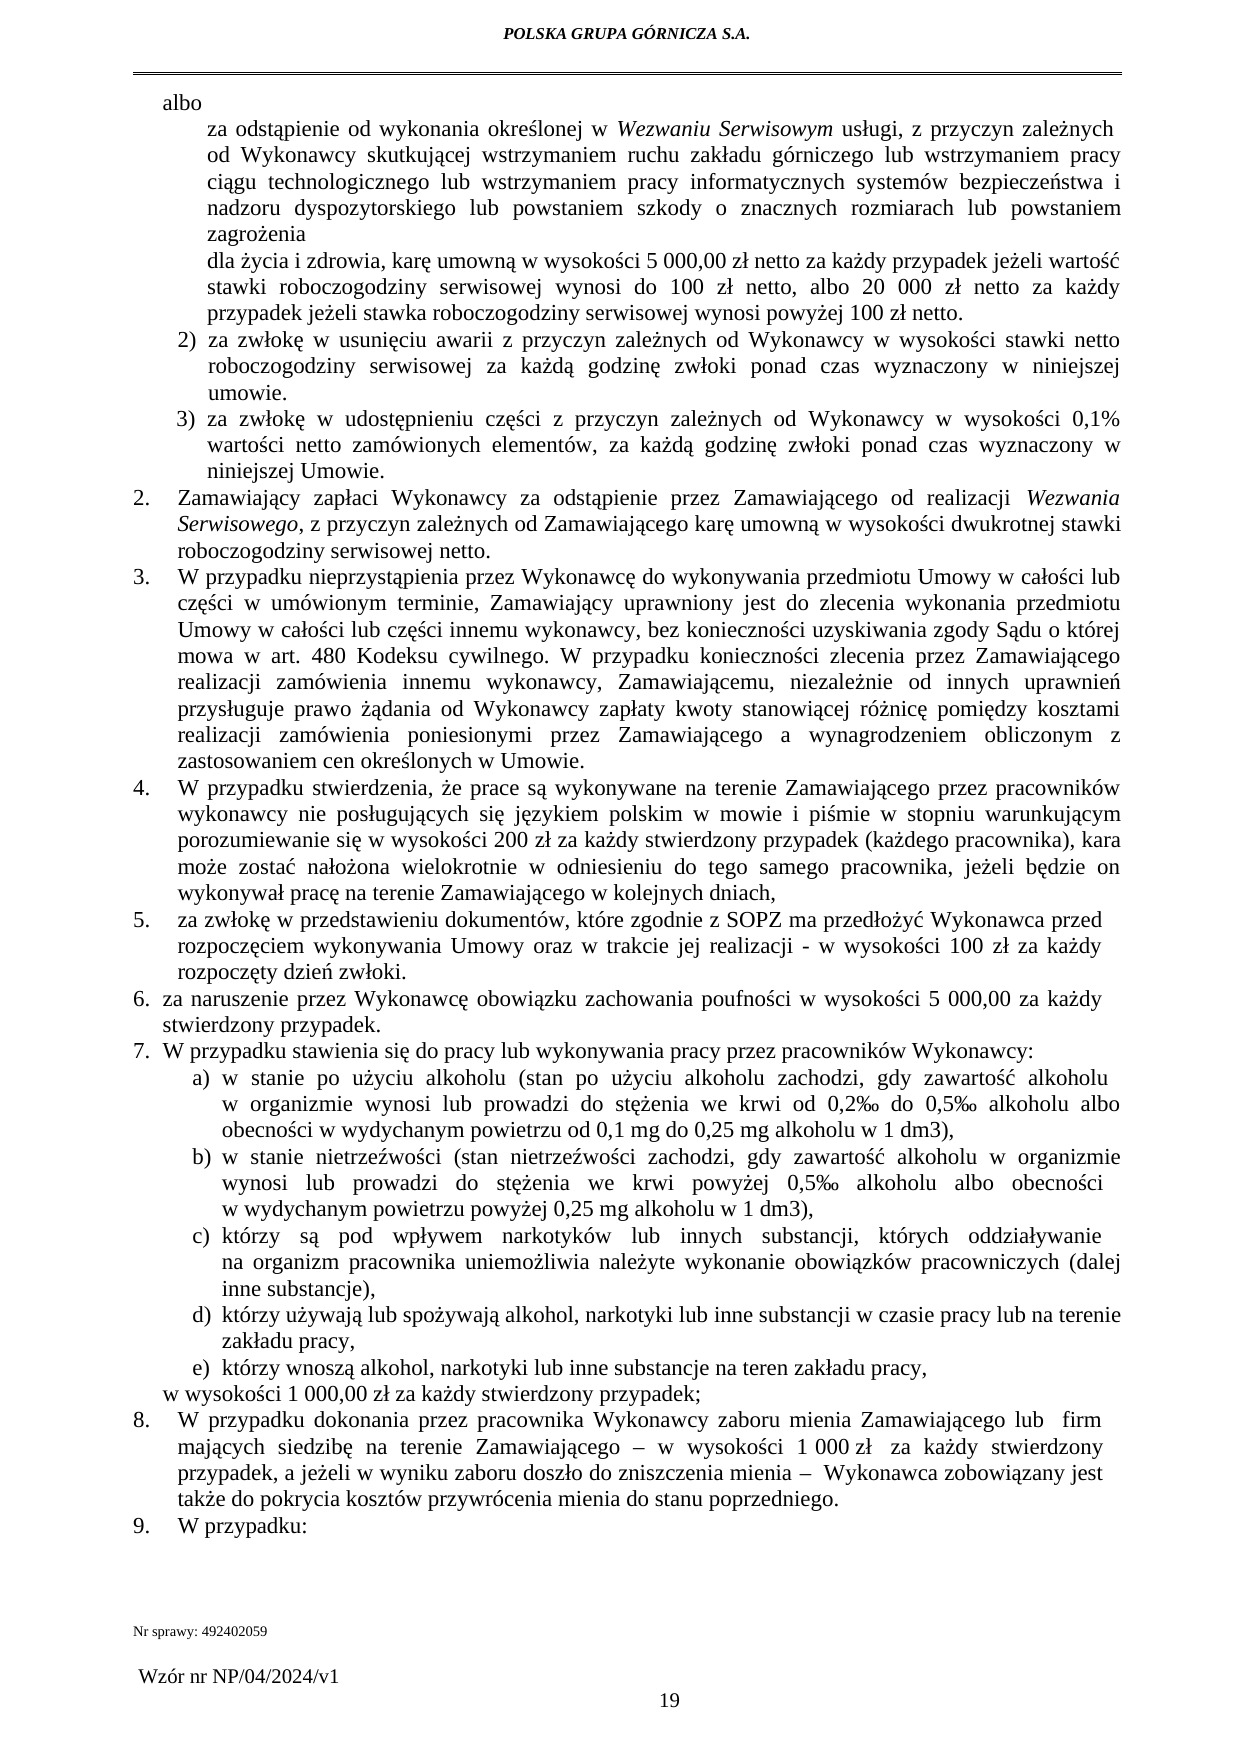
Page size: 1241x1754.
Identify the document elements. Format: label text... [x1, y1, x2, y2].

list Zamawiający zapłaci Wykonawcy za odstąpienie przez Zamawiającego od realizacji Wezwania Serwisowego, z przyczyn zależnych od Zamawiającego karę umowną w wysokości dwukrotnej stawki roboczogodziny serwisowej netto. [133, 484, 1122, 563]
list W przypadku stawienia się do pracy lub wykonywania pracy przez pracowników Wykonawcy: [133, 1037, 1103, 1064]
list którzy wnoszą alkohol, narkotyki lub inne substancje na teren zakładu pracy, [192, 1354, 1122, 1380]
list W przypadku dokonania przez pracownika Wykonawcy zaboru mienia Zamawiającego lub firm mających siedzibę na terenie Zamawiającego – w wysokości 1 000 zł za każdy stwierdzony przypadek, a jeżeli w wyniku zaboru doszło do zniszczenia mienia – Wykonawca zobowiązany jest także do pokrycia kosztów przywrócenia mienia do stanu poprzedniego. [133, 1406, 1103, 1512]
text za odstąpienie od wykonania określonej w Wezwaniu Serwisowym usługi, z przyczyn zależnych od Wykonawcy skutkującej wstrzymaniem ruchu zakładu górniczego lub wstrzymaniem pracy ciągu technologicznego lub wstrzymaniem pracy informatycznych systemów bezpieczeństwa i nadzoru dyspozytorskiego lub powstaniem szkody o znacznych rozmiarach lub powstaniem zagrożenia dla życia i zdrowia, karę umowną w wysokości 5 000,00 zł netto za każdy przypadek jeżeli wartość stawki roboczogodziny serwisowej wynosi do 100 zł netto, albo 20 000 zł netto za każdy przypadek jeżeli stawka roboczogodziny serwisowej wynosi powyżej 100 zł netto. [207, 115, 1122, 326]
text albo [162, 89, 1122, 115]
list W przypadku nieprzystąpienia przez Wykonawcę do wykonywania przedmiotu Umowy w całości lub części w umówionym terminie, Zamawiający uprawniony jest do zlecenia wykonania przedmiotu Umowy w całości lub części innemu wykonawcy, bez konieczności uzyskiwania zgody Sądu o której mowa w art. 480 Kodeksu cywilnego. W przypadku konieczności zlecenia przez Zamawiającego realizacji zamówienia innemu wykonawcy, Zamawiającemu, niezależnie od innych uprawnień przysługuje prawo żądania od Wykonawcy zapłaty kwoty stanowiącej różnicę pomiędzy kosztami realizacji zamówienia poniesionymi przez Zamawiającego a wynagrodzeniem obliczonym z zastosowaniem cen określonych w Umowie. [133, 563, 1122, 774]
list za naruszenie przez Wykonawcę obowiązku zachowania poufności w wysokości 5 000,00 za każdy stwierdzony przypadek. [133, 985, 1103, 1037]
list którzy używają lub spożywają alkohol, narkotyki lub inne substancji w czasie pracy lub na terenie zakładu pracy, [192, 1301, 1122, 1354]
list w stanie po użyciu alkoholu (stan po użyciu alkoholu zachodzi, gdy zawartość alkoholu w organizmie wynosi lub prowadzi do stężenia we krwi od 0,2‰ do 0,5‰ alkoholu albo obecności w wydychanym powietrzu od 0,1 mg do 0,25 mg alkoholu w 1 dm3), [192, 1064, 1122, 1143]
list za zwłokę w udostępnieniu części z przyczyn zależnych od Wykonawcy w wysokości 0,1% wartości netto zamówionych elementów, za każdą godzinę zwłoki ponad czas wyznaczony w niniejszej Umowie. [176, 405, 1122, 484]
list w stanie nietrzeźwości (stan nietrzeźwości zachodzi, gdy zawartość alkoholu w organizmie wynosi lub prowadzi do stężenia we krwi powyżej 0,5‰ alkoholu albo obecności w wydychanym powietrzu powyżej 0,25 mg alkoholu w 1 dm3), [192, 1143, 1122, 1222]
list którzy są pod wpływem narkotyków lub innych substancji, których oddziaływanie na organizm pracownika uniemożliwia należyte wykonanie obowiązków pracowniczych (dalej inne substancje), [192, 1222, 1122, 1301]
text w wysokości 1 000,00 zł za każdy stwierdzony przypadek; [133, 1380, 1122, 1406]
list za zwłokę w przedstawieniu dokumentów, które zgodnie z SOPZ ma przedłożyć Wykonawca przed rozpoczęciem wykonywania Umowy oraz w trakcie jej realizacji - w wysokości 100 zł za każdy rozpoczęty dzień zwłoki. [133, 906, 1103, 985]
list W przypadku: [133, 1512, 1122, 1538]
list W przypadku stwierdzenia, że prace są wykonywane na terenie Zamawiającego przez pracowników wykonawcy nie posługujących się językiem polskim w mowie i piśmie w stopniu warunkującym porozumiewanie się w wysokości 200 zł za każdy stwierdzony przypadek (każdego pracownika), kara może zostać nałożona wielokrotnie w odniesieniu do tego samego pracownika, jeżeli będzie on wykonywał pracę na terenie Zamawiającego w kolejnych dniach, [133, 774, 1122, 906]
list za zwłokę w usunięciu awarii z przyczyn zależnych od Wykonawcy w wysokości stawki netto roboczogodziny serwisowej za każdą godzinę zwłoki ponad czas wyznaczony w niniejszej umowie. [177, 326, 1122, 405]
